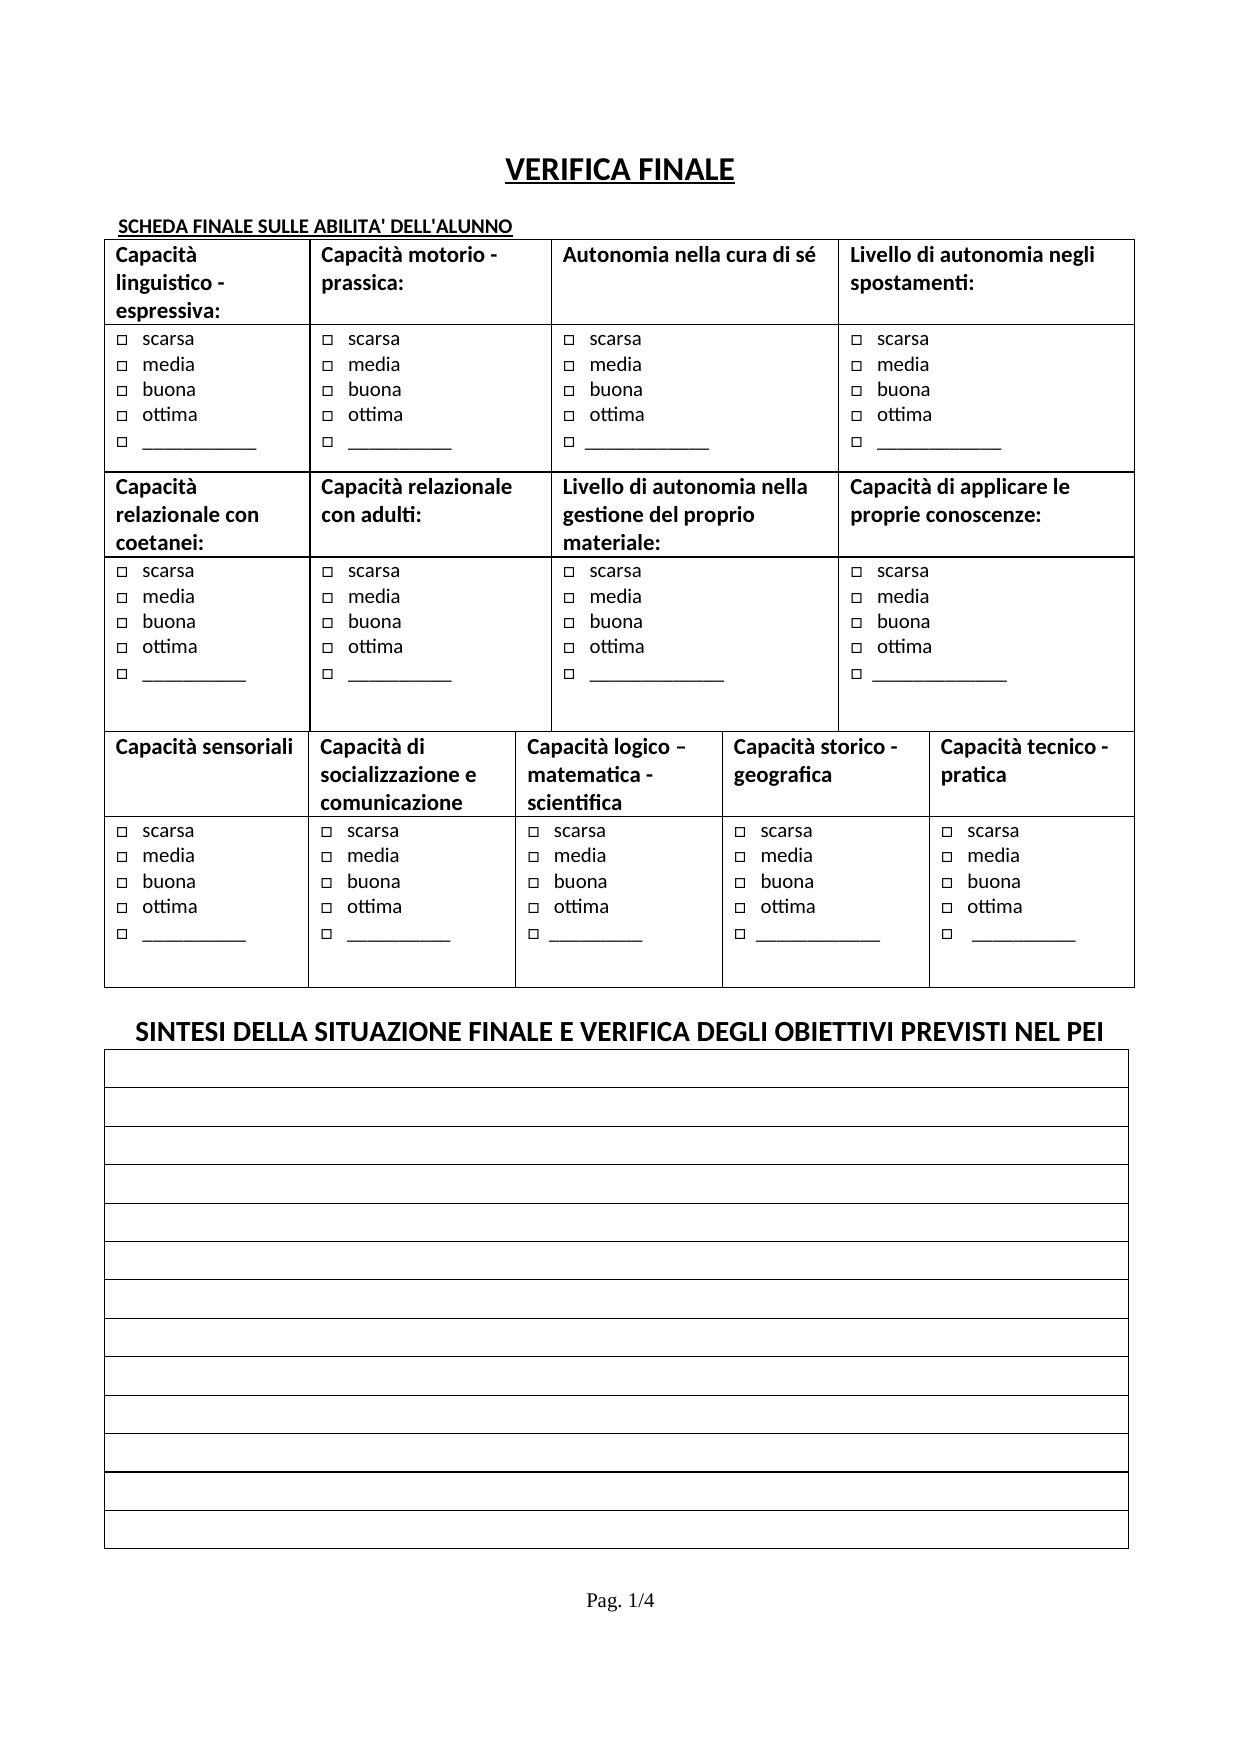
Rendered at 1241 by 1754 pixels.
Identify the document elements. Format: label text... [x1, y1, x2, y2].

table_cell Capacità sensoriali [105, 732, 308, 816]
table_cell [105, 1511, 1128, 1548]
table_cell □ scarsa □ media □ buona □ ottima □ _________ [516, 817, 722, 987]
table_cell [105, 1165, 1128, 1202]
table_cell [105, 1357, 1128, 1394]
table_cell Livello di autonomia nella gestione del proprio materiale: [552, 473, 838, 556]
table_cell Capacità storico - geografica [723, 732, 929, 816]
table_cell [105, 1434, 1128, 1471]
table_cell [105, 1396, 1128, 1433]
table_cell Capacità tecnico -pratica [930, 732, 1134, 816]
table_cell □ scarsa □ media □ buona □ ottima □ ____________ [552, 325, 838, 471]
table_cell [105, 1319, 1128, 1356]
table_header [105, 1050, 1128, 1087]
table_header Capacità motorio -prassica: [311, 240, 551, 324]
table_cell [105, 1473, 1128, 1510]
table_cell Capacità relazionale con adulti: [311, 473, 551, 556]
table_cell □ scarsa □ media □ buona □ ottima □ __________ [311, 558, 551, 731]
table_cell □ scarsa □ media □ buona □ ottima □ ____________ [723, 817, 929, 987]
text SCHEDA FINALE SULLE ABILITA' DELL'ALUNNO [118, 214, 1122, 239]
table_cell [105, 1127, 1128, 1164]
table_header Capacità linguistico - espressiva: [105, 240, 309, 324]
table_cell □ scarsa □ media □ buona □ ottima □ _____________ [552, 558, 838, 731]
table_cell □ scarsa □ media □ buona □ ottima □ __________ [309, 817, 515, 987]
text SINTESI DELLA SITUAZIONE FINALE E VERIFICA DEGLI OBIETTIVI PREVISTI NEL PEI [118, 1013, 1122, 1049]
table_cell □ scarsa □ media □ buona □ ottima □ __________ [105, 817, 308, 987]
table_cell Capacità di socializzazione e comunicazione [309, 732, 515, 816]
table_cell [105, 1204, 1128, 1241]
table_cell Capacità relazionale con coetanei: [105, 473, 309, 556]
table_cell □ scarsa □ media □ buona □ ottima □ __________ [105, 558, 309, 731]
table_cell □ scarsa □ media □ buona □ ottima □ __________ [930, 817, 1134, 987]
table_cell □ scarsa □ media □ buona □ ottima □ ____________ [839, 325, 1134, 471]
table_cell □ scarsa □ media □ buona □ ottima □ __________ [311, 325, 551, 471]
table_cell Capacità logico – matematica - scientifica [516, 732, 722, 816]
table_cell □ scarsa □ media □ buona □ ottima □ _____________ [839, 558, 1134, 731]
text VERIFICA FINALE [118, 148, 1122, 188]
table_cell Capacità di applicare le proprie conoscenze: [839, 473, 1134, 556]
table_header Livello di autonomia negli spostamenti: [839, 240, 1134, 324]
table_header Autonomia nella cura di sé [552, 240, 838, 324]
table_cell [105, 1280, 1128, 1318]
table_cell [105, 1088, 1128, 1126]
table_cell [105, 1242, 1128, 1279]
table_cell □ scarsa □ media □ buona □ ottima □ ___________ [105, 325, 309, 471]
